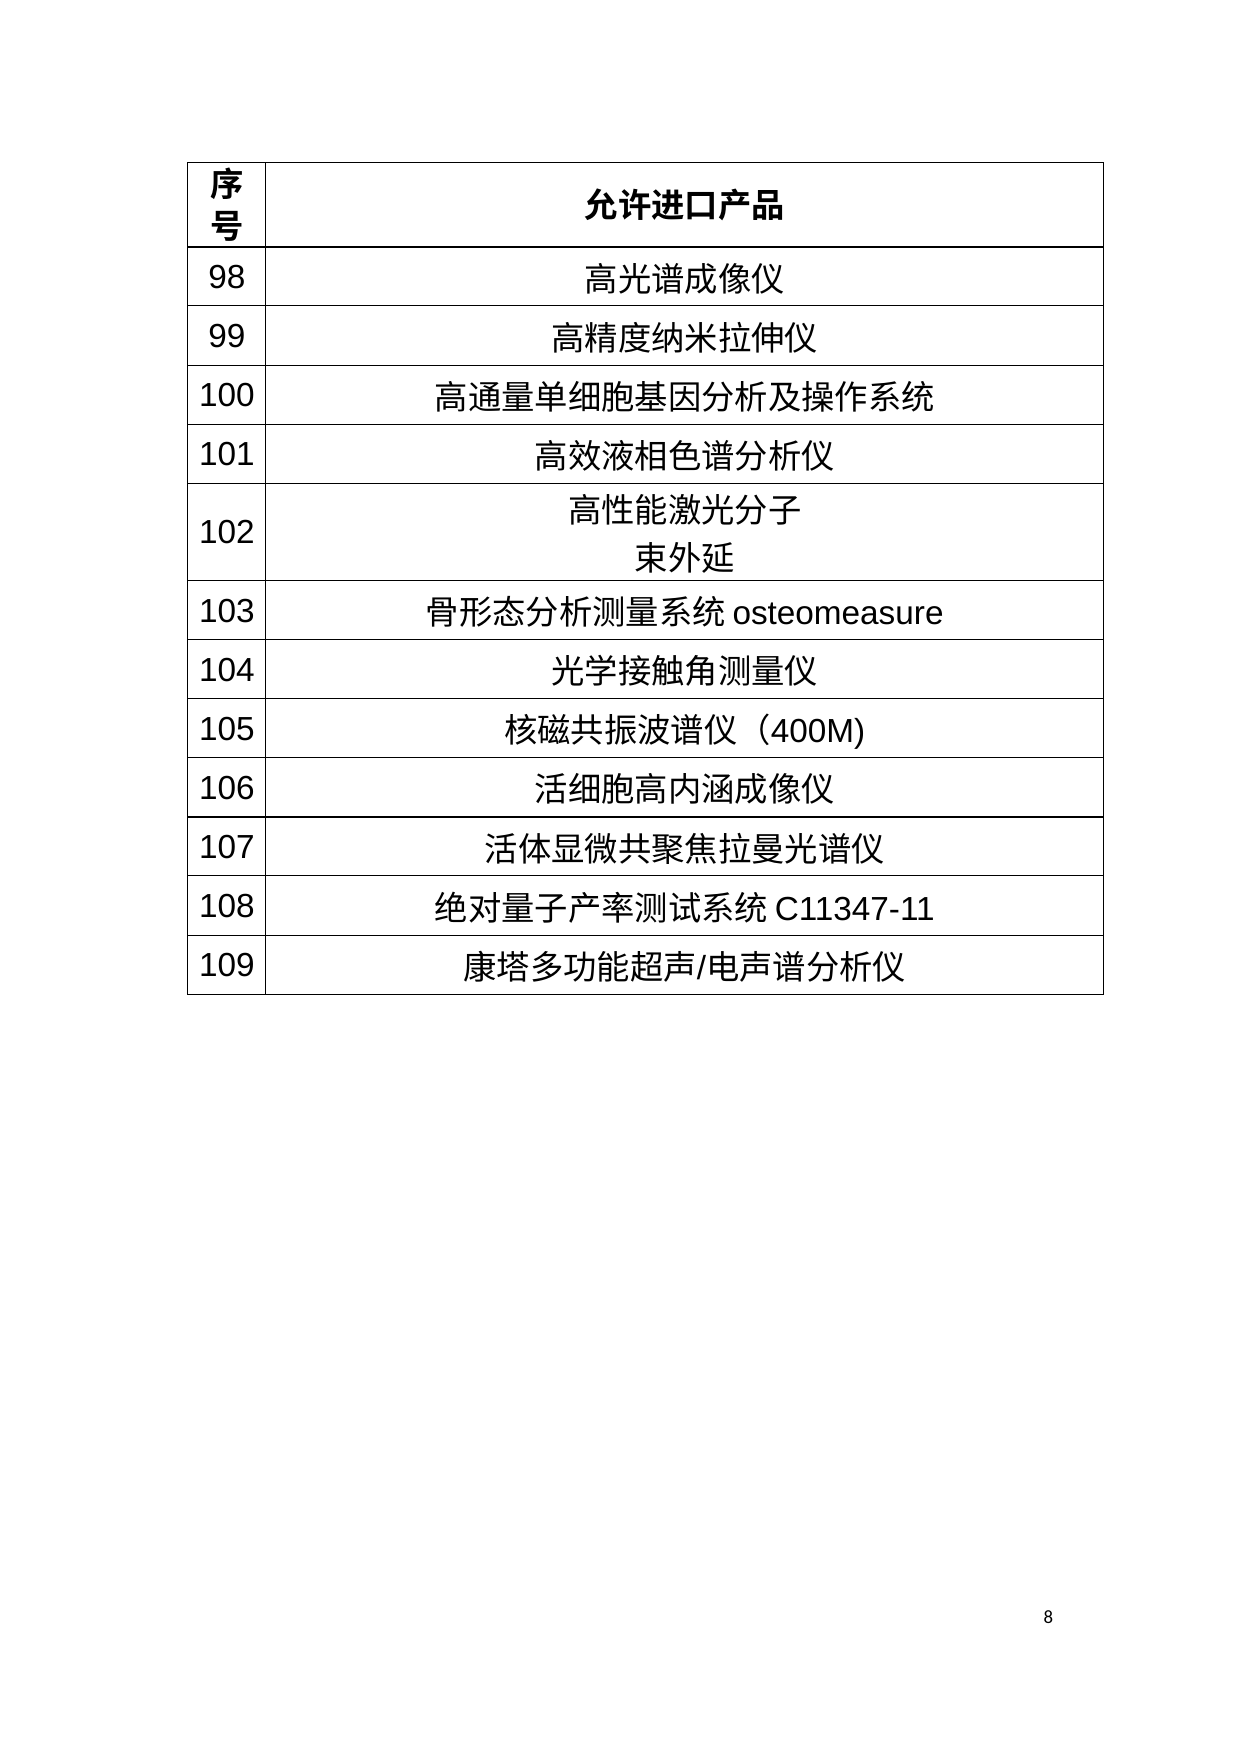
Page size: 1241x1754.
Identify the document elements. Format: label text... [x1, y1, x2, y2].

table_cell 109 [188, 936, 265, 993]
table_header 序号 [188, 163, 265, 246]
table_cell 高精度纳米拉伸仪 [266, 306, 1103, 364]
table_cell 98 [188, 248, 265, 305]
table_cell 108 [188, 876, 265, 934]
table_cell 高光谱成像仪 [266, 248, 1103, 305]
table_cell 高通量单细胞基因分析及操作系统 [266, 366, 1103, 423]
table_cell 107 [188, 818, 265, 875]
table_cell 104 [188, 640, 265, 698]
table_cell 绝对量子产率测试系统C11347-11 [266, 876, 1103, 934]
table_header 允许进口产品 [266, 163, 1103, 246]
table_cell 高效液相色谱分析仪 [266, 425, 1103, 483]
table_cell 105 [188, 699, 265, 757]
table_cell 活体显微共聚焦拉曼光谱仪 [266, 818, 1103, 875]
table_cell 100 [188, 366, 265, 423]
table_cell 103 [188, 581, 265, 639]
table_cell 康塔多功能超声/电声谱分析仪 [266, 936, 1103, 993]
table_cell 骨形态分析测量系统osteomeasure [266, 581, 1103, 639]
table_cell 光学接触角测量仪 [266, 640, 1103, 698]
table_cell 高性能激光分子 束外延 [266, 484, 1103, 580]
table_cell 99 [188, 306, 265, 364]
table_cell 102 [188, 484, 265, 580]
table_cell 106 [188, 758, 265, 816]
table_cell 活细胞高内涵成像仪 [266, 758, 1103, 816]
table_cell 101 [188, 425, 265, 483]
table_cell 核磁共振波谱仪（400M) [266, 699, 1103, 757]
